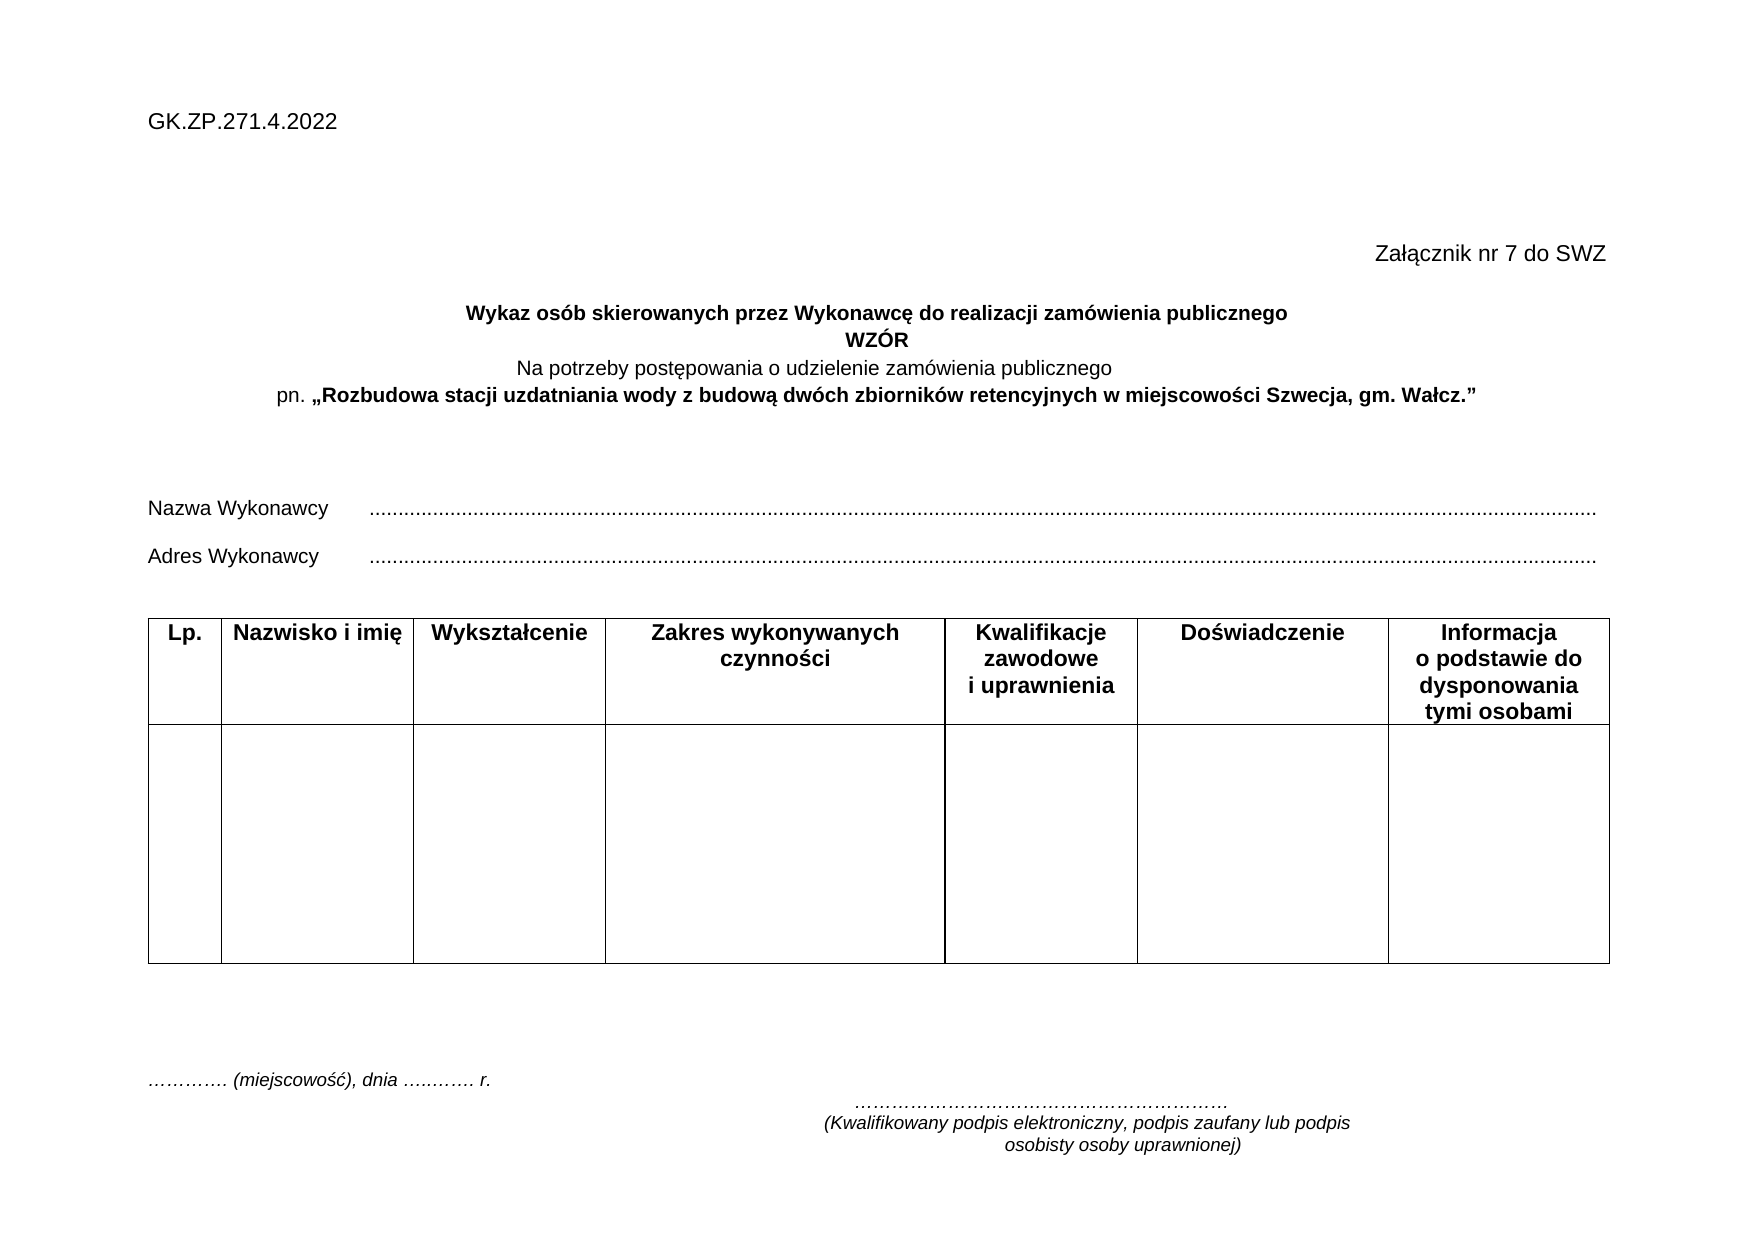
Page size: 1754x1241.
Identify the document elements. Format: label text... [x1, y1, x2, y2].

text Nazwa Wykonawcy ..................................................................................................................................................................................................................... [148, 496, 1606, 519]
table_cell [946, 725, 1137, 962]
table_cell [1389, 725, 1609, 962]
text Wykaz osób skierowanych przez Wykonawcę do realizacji zamówienia publicznego [148, 300, 1606, 324]
text osobisty osoby uprawnionej) [148, 1134, 1606, 1155]
text …………. (miejscowość), dnia …..……. r. [148, 1069, 1606, 1091]
table_cell [1138, 725, 1388, 962]
table_header Nazwisko i imię [222, 619, 413, 724]
table_cell [606, 725, 944, 962]
text pn. „Rozbudowa stacji uzdatniania wody z budową dwóch zbiorników retencyjnych w miejscowości Szwecja, gm. Wałcz.” [148, 383, 1606, 407]
table_header Lp. [149, 619, 221, 724]
text …………………………………………………… [148, 1091, 1606, 1112]
table_header Informacja o podstawie do dysponowania tymi osobami [1389, 619, 1609, 724]
table_cell [149, 725, 221, 962]
table_header Wykształcenie [414, 619, 605, 724]
table_header Doświadczenie [1138, 619, 1388, 724]
text (Kwalifikowany podpis elektroniczny, podpis zaufany lub podpis [148, 1112, 1606, 1134]
table_cell [414, 725, 605, 962]
text Załącznik nr 7 do SWZ [148, 240, 1606, 266]
table_cell [222, 725, 413, 962]
text Adres Wykonawcy ..................................................................................................................................................................................................................... [148, 543, 1606, 567]
table_header Zakres wykonywanych czynności [606, 619, 944, 724]
text WZÓR [148, 328, 1606, 352]
table_header Kwalifikacje zawodowe i uprawnienia [946, 619, 1137, 724]
text Na potrzeby postępowania o udzielenie zamówienia publicznego [443, 355, 1606, 379]
